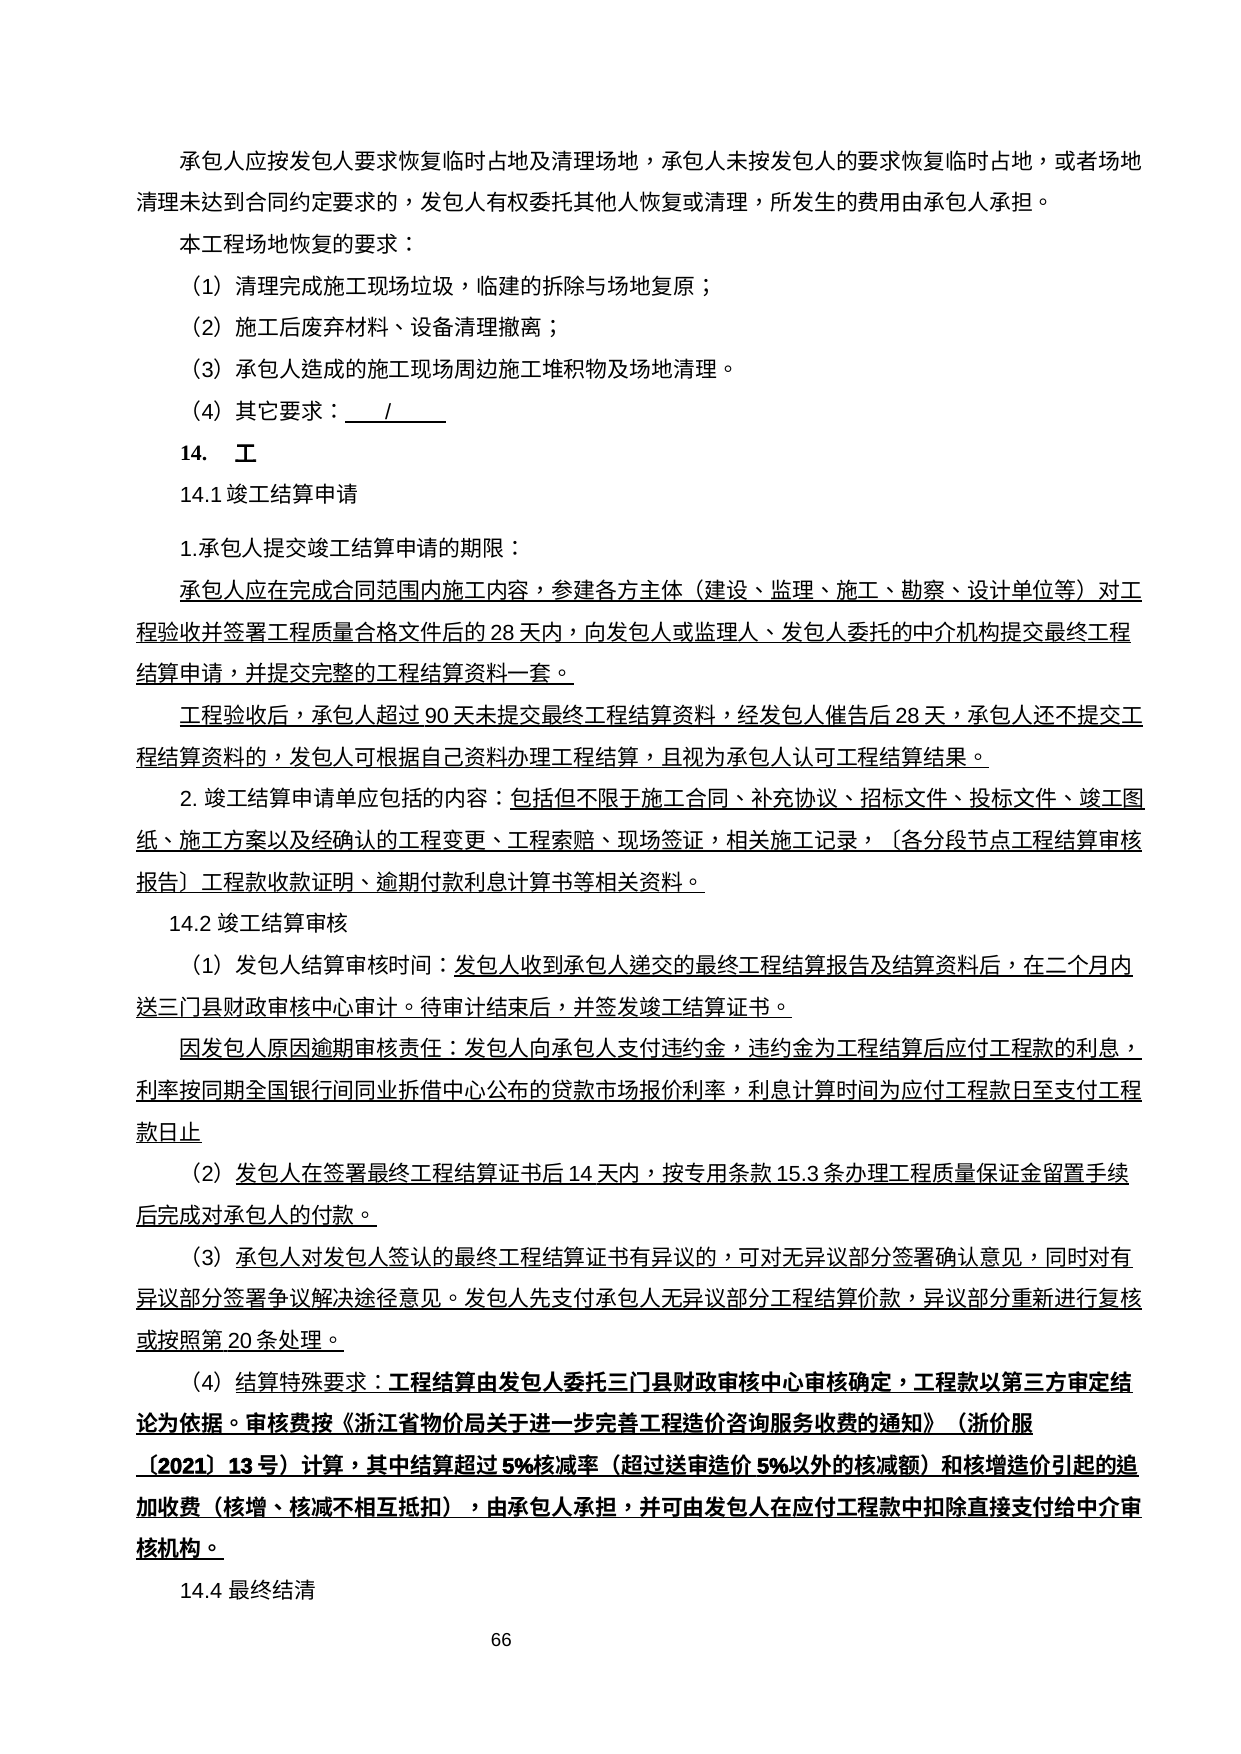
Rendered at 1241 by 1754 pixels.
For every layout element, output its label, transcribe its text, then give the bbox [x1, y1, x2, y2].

text 工程验收后，承包人超过90天未提交最终工程结算资料，经发包人催告后28天，承包人还不提交工程结算资料的，发包人可根据自己资料办理工程结算，且视为承包人认可工程结算结果。 [136, 690, 1146, 773]
text 因发包人原因逾期审核责任：发包人向承包人支付违约金，违约金为工程结算后应付工程款的利息，利率按同期全国银行间同业拆借中心公布的贷款市场报价利率，利息计算时间为应付工程款日至支付工程款日止 [136, 1023, 1146, 1148]
text 14.1竣工结算申请 [136, 469, 1146, 511]
text （1）清理完成施工现场垃圾，临建的拆除与场地复原； [136, 261, 1146, 302]
text 1.承包人提交竣工结算申请的期限： [136, 523, 1146, 565]
text （3）承包人造成的施工现场周边施工堆积物及场地清理。 [136, 344, 1146, 386]
list 承包人对发包人签认的最终工程结算证书有异议的，可对无异议部分签署确认意见，同时对有异议部分签署争议解决途径意见。发包人先支付承包人无异议部分工程结算价款，异议部分重新进行复核或按照第20条处理。 [136, 1232, 1146, 1357]
subtitle 14. 竣工结算 [136, 427, 1146, 469]
text （4）结算特殊要求：工程结算由发包人委托三门县财政审核中心审核确定，工程款以第三方审定结论为依据。审核费按《浙江省物价局关于进一步完善工程造价咨询服务收费的通知》（浙价服〔2021〕13号）计算，其中结算超过5%核减率（超过送审造价5%以外的核减额）和核增造价引起的追加收费（核增、核减不相互抵扣），由承包人承担，并可由发包人在应付工程款中扣除直接支付给中介审核机构。 [136, 1357, 1146, 1565]
text 2. 竣工结算申请单应包括的内容：包括但不限于施工合同、补充协议、招标文件、投标文件、竣工图纸、施工方案以及经确认的工程变更、工程索赔、现场签证，相关施工记录，〔各分段节点工程结算审核报告〕工程款收款证明、逾期付款利息计算书等相关资料。 [136, 773, 1146, 898]
text 承包人应在完成合同范围内施工内容，参建各方主体（建设、监理、施工、勘察、设计单位等）对工程验收并签署工程质量合格文件后的28天内，向发包人或监理人、发包人委托的中介机构提交最终工程结算申请，并提交完整的工程结算资料一套。 [136, 565, 1146, 690]
text 14.4 最终结清 [136, 1565, 1146, 1607]
text 本工程场地恢复的要求： [136, 219, 1146, 261]
list 发包人在签署最终工程结算证书后14天内，按专用条款15.3条办理工程质量保证金留置手续后完成对承包人的付款。 [136, 1148, 1146, 1232]
text 承包人应按发包人要求恢复临时占地及清理场地，承包人未按发包人的要求恢复临时占地，或者场地清理未达到合同约定要求的，发包人有权委托其他人恢复或清理，所发生的费用由承包人承担。 [136, 136, 1146, 219]
text （1）发包人结算审核时间：发包人收到承包人递交的最终工程结算报告及结算资料后，在二个月内送三门县财政审核中心审计。待审计结束后，并签发竣工结算证书。 [136, 940, 1146, 1023]
text （4）其它要求： / [136, 386, 1146, 427]
text （2）施工后废弃材料、设备清理撤离； [136, 302, 1146, 344]
text 14.2 竣工结算审核 [136, 898, 1146, 940]
